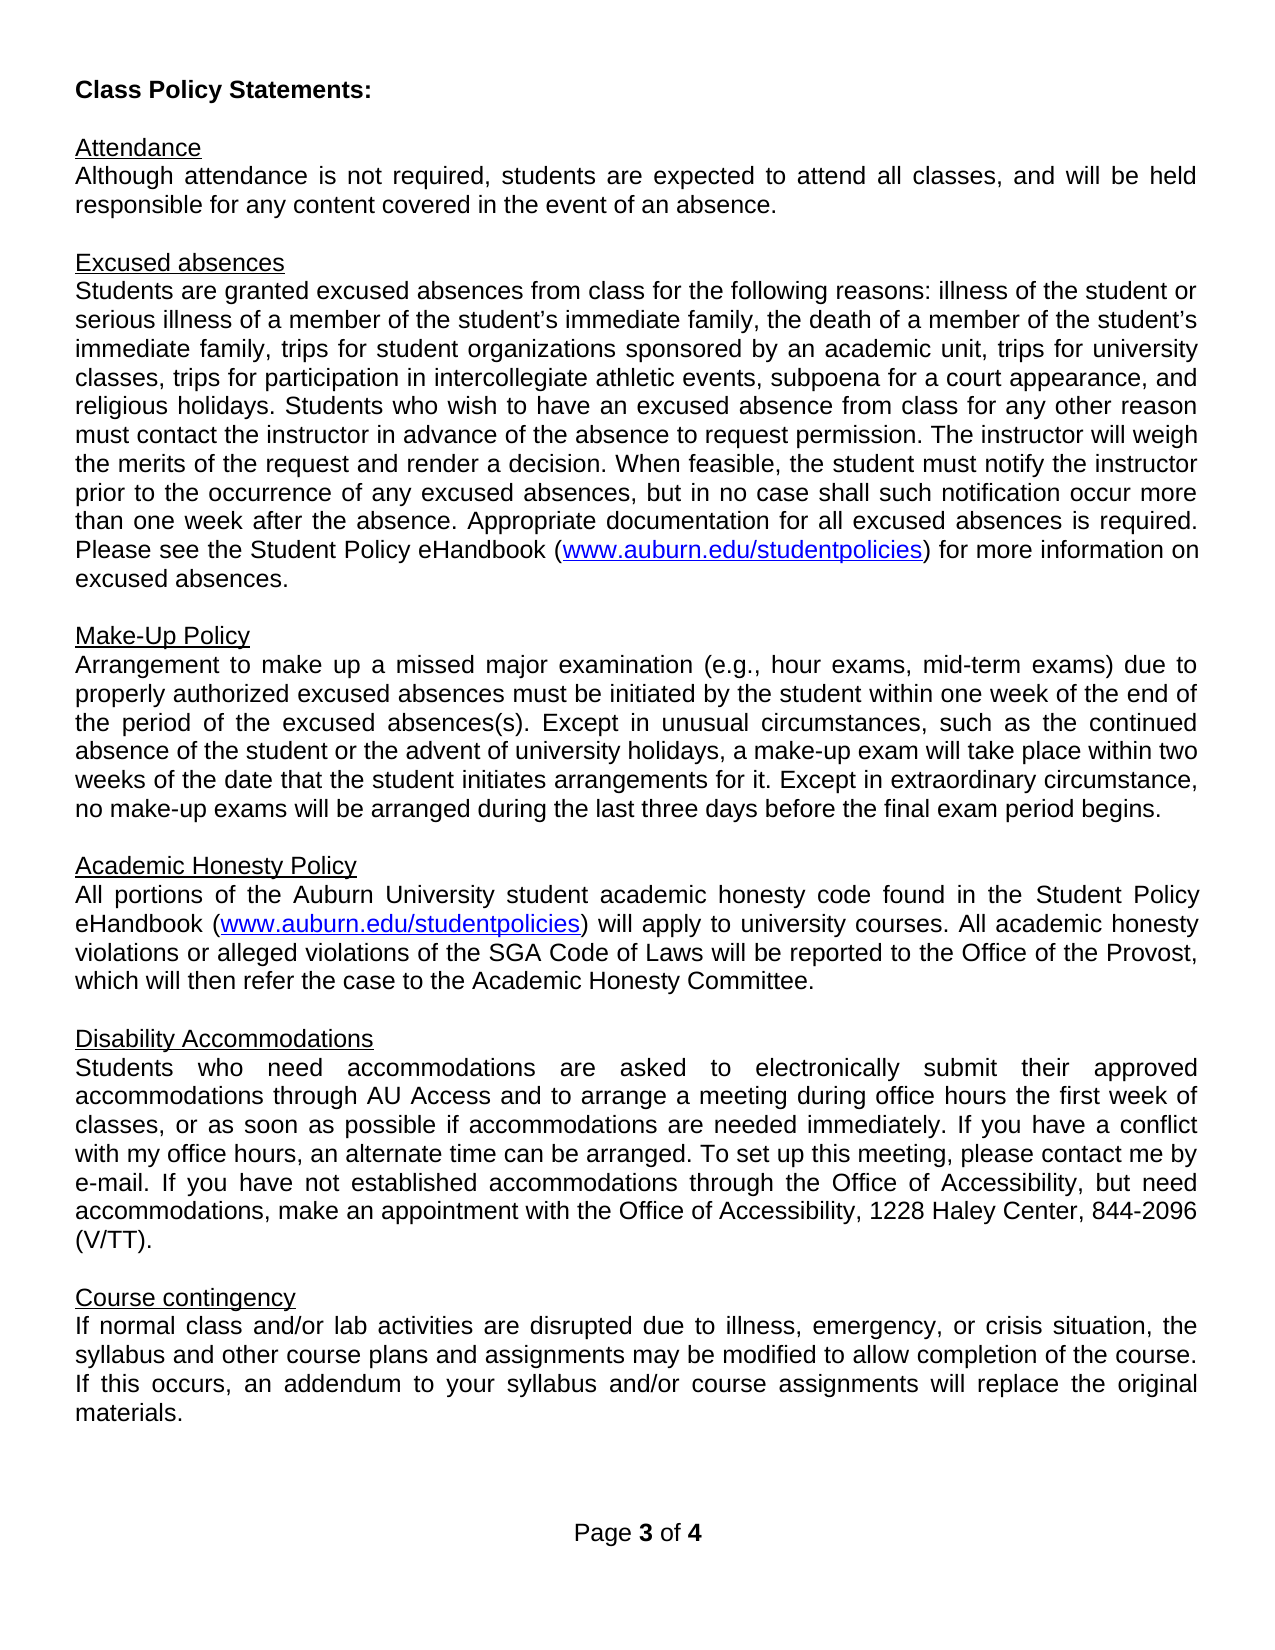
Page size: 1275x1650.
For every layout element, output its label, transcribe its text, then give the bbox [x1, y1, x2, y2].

text Attendance [75, 132, 1200, 161]
text Excused absences [75, 247, 1200, 276]
text Academic Honesty Policy [75, 851, 1200, 880]
text All portions of the Auburn University student academic honesty code found in the Student Policy eHandbook (www.auburn.edu/studentpolicies) will apply to university courses. All academic honesty violations or alleged violations of the SGA Code of Laws will be reported to the Office of the Provost, which will then refer the case to the Academic Honesty Committee. [75, 880, 1200, 995]
text Class Policy Statements: [75, 75, 1200, 104]
text Disability Accommodations [75, 1024, 1200, 1052]
text If normal class and/or lab activities are disrupted due to illness, emergency, or crisis situation, the syllabus and other course plans and assignments may be modified to allow completion of the course. If this occurs, an addendum to your syllabus and/or course assignments will replace the original materials. [75, 1311, 1200, 1426]
text Arrangement to make up a missed major examination (e.g., hour exams, mid-term exams) due to properly authorized excused absences must be initiated by the student within one week of the end of the period of the excused absences(s). Except in unusual circumstances, such as the continued absence of the student or the advent of university holidays, a make-up exam will take place within two weeks of the date that the student initiates arrangements for it. Except in extraordinary circumstance, no make-up exams will be arranged during the last three days before the final exam period begins. [75, 650, 1200, 822]
text Students who need accommodations are asked to electronically submit their approved accommodations through AU Access and to arrange a meeting during office hours the first week of classes, or as soon as possible if accommodations are needed immediately. If you have a conflict with my office hours, an alternate time can be arranged. To set up this meeting, please contact me by e-mail. If you have not established accommodations through the Office of Accessibility, but need accommodations, make an appointment with the Office of Accessibility, 1228 Haley Center, 844-2096 (V/TT). [75, 1052, 1200, 1254]
text Make-Up Policy [75, 621, 1200, 650]
text Students are granted excused absences from class for the following reasons: illness of the student or serious illness of a member of the student’s immediate family, the death of a member of the student’s immediate family, trips for student organizations sponsored by an academic unit, trips for university classes, trips for participation in intercollegiate athletic events, subpoena for a court appearance, and religious holidays. Students who wish to have an excused absence from class for any other reason must contact the instructor in advance of the absence to request permission. The instructor will weigh the merits of the request and render a decision. When feasible, the student must notify the instructor prior to the occurrence of any excused absences, but in no case shall such notification occur more than one week after the absence. Appropriate documentation for all excused absences is required. Please see the Student Policy eHandbook (www.auburn.edu/studentpolicies) for more information on excused absences. [75, 276, 1200, 592]
text Course contingency [75, 1282, 1200, 1311]
text Although attendance is not required, students are expected to attend all classes, and will be held responsible for any content covered in the event of an absence. [75, 161, 1200, 219]
